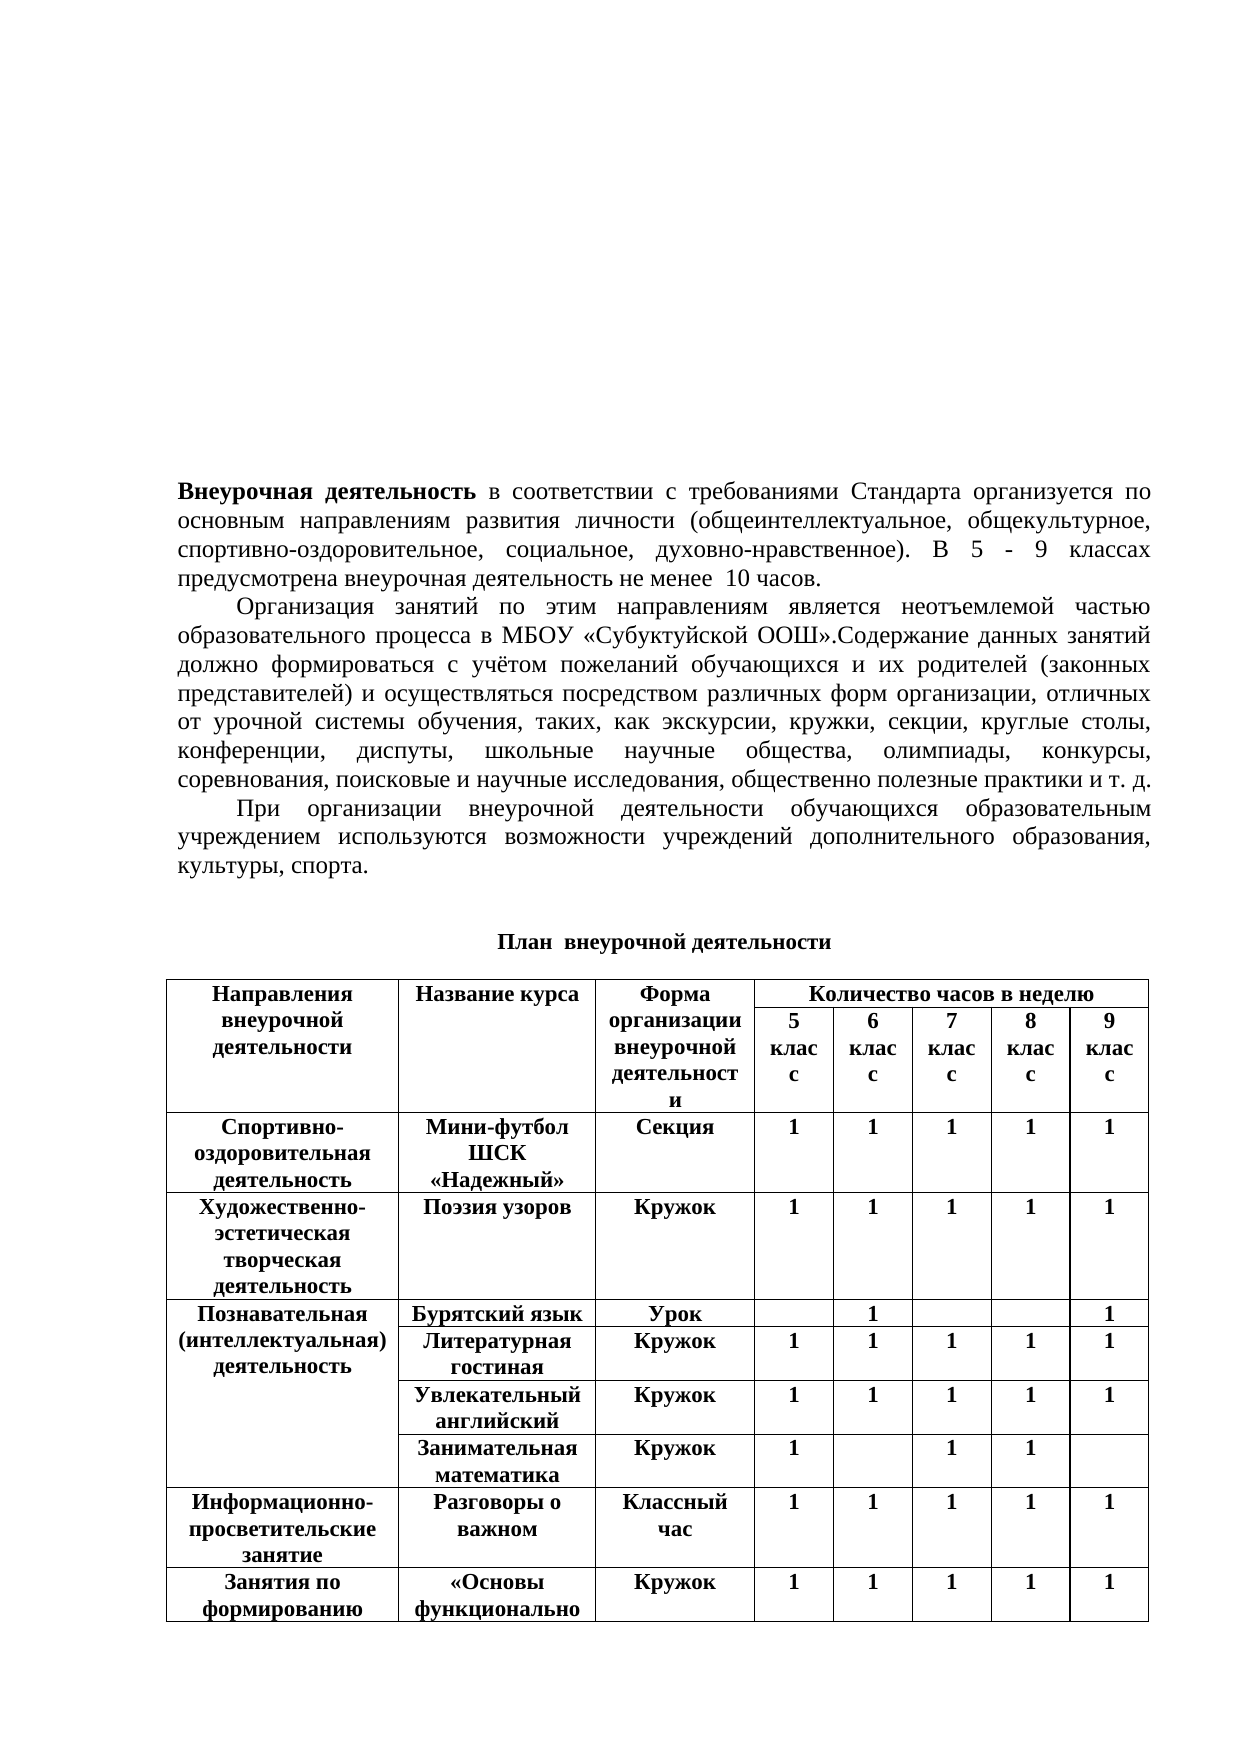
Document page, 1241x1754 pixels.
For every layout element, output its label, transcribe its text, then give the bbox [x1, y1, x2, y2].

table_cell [399, 1568, 595, 1621]
table_cell Разговоры о важном [399, 1488, 595, 1567]
table_cell 5 класс [755, 1008, 833, 1112]
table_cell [167, 1568, 398, 1621]
table_cell Литературная гостиная [399, 1327, 595, 1380]
table_cell 1 [1071, 1381, 1148, 1433]
table_cell Познавательная (интеллектуальная) деятельность [167, 1300, 398, 1487]
table_cell 1 [755, 1381, 833, 1433]
table_cell [834, 1435, 912, 1487]
table_cell Кружок [596, 1327, 754, 1380]
table_cell 1 [913, 1568, 991, 1621]
table_cell Информационно-просветительские занятие [167, 1488, 398, 1567]
table_cell Бурятский язык [399, 1300, 595, 1326]
table_cell 1 [755, 1193, 833, 1298]
table_cell 1 [992, 1435, 1069, 1487]
table_cell 1 [913, 1193, 991, 1298]
table_cell Поэзия узоров [399, 1193, 595, 1298]
table_cell 1 [992, 1381, 1069, 1433]
table_cell 1 [913, 1381, 991, 1433]
text Внеурочная деятельность в соответствии с требованиями Стандарта организуется по основным направлениям развития личности (общеинтеллектуальное, общекультурное, спортивно-оздоровительное, социальное, духовно-нравственное). В 5 - 9 классах предусмотрена внеурочная деятельность не менее 10 часов. [177, 476, 1152, 591]
table_cell 1 [755, 1488, 833, 1567]
table_cell 1 [992, 1193, 1069, 1298]
table_cell Кружок [596, 1568, 754, 1621]
table_cell 1 [913, 1113, 991, 1192]
table_cell 1 [755, 1435, 833, 1487]
table_header Количество часов в неделю [755, 980, 1148, 1007]
table_cell Увлекательный английский [399, 1381, 595, 1433]
table_cell 9 класс [1071, 1008, 1148, 1112]
table_cell 1 [755, 1327, 833, 1380]
table_cell 1 [834, 1113, 912, 1192]
table_cell 1 [992, 1327, 1069, 1380]
table_cell 1 [755, 1568, 833, 1621]
table_cell Художественно-эстетическая творческая деятельность [167, 1193, 398, 1298]
table_cell Мини-футбол ШСК «Надежный» [399, 1113, 595, 1192]
table_cell [992, 1300, 1069, 1326]
table_cell 1 [992, 1113, 1069, 1192]
table_cell 1 [992, 1488, 1069, 1567]
table_cell 1 [834, 1568, 912, 1621]
table_header Форма организации внеурочной деятельности [596, 980, 754, 1112]
text При организации внеурочной деятельности обучающихся образовательным учреждением используются возможности учреждений дополнительного образования, культуры, спорта. [177, 793, 1152, 879]
table_cell Занимательная математика [399, 1435, 595, 1487]
table_cell Кружок [596, 1381, 754, 1433]
table_cell Спортивно-оздоровительная деятельность [167, 1113, 398, 1192]
table_cell 1 [755, 1113, 833, 1192]
table_cell 1 [834, 1300, 912, 1326]
table_cell [913, 1300, 991, 1326]
table_cell 1 [1071, 1300, 1148, 1326]
table_cell 1 [834, 1488, 912, 1567]
table_cell 1 [834, 1327, 912, 1380]
table_cell 1 [1071, 1568, 1148, 1621]
table_cell 1 [1071, 1193, 1148, 1298]
table_header Название курса [399, 980, 595, 1112]
table_cell Кружок [596, 1435, 754, 1487]
table_cell 1 [913, 1327, 991, 1380]
table_cell 1 [1071, 1488, 1148, 1567]
table_cell Кружок [596, 1193, 754, 1298]
text План внеурочной деятельности [177, 928, 1152, 954]
table_cell 7 класс [913, 1008, 991, 1112]
text Организация занятий по этим направлениям является неотъемлемой частью образовательного процесса в МБОУ «Субуктуйской ООШ».Содержание данных занятий должно формироваться с учётом пожеланий обучающихся и их родителей (законных представителей) и осуществляться посредством различных форм организации, отличных от урочной системы обучения, таких, как экскурсии, кружки, секции, круглые столы, конференции, диспуты, школьные научные общества, олимпиады, конкурсы, соревнования, поисковые и научные исследования, общественно полезные практики и т. д. [177, 591, 1152, 793]
table_cell 1 [913, 1488, 991, 1567]
table_cell Урок [596, 1300, 754, 1326]
table_cell 8 класс [992, 1008, 1069, 1112]
table_cell 6 класс [834, 1008, 912, 1112]
table_cell 1 [834, 1193, 912, 1298]
table_cell Секция [596, 1113, 754, 1192]
table_cell [755, 1300, 833, 1326]
table_cell 1 [834, 1381, 912, 1433]
table_cell 1 [1071, 1327, 1148, 1380]
table_cell 1 [913, 1435, 991, 1487]
table_cell Классный час [596, 1488, 754, 1567]
table_cell 1 [1071, 1113, 1148, 1192]
table_cell 1 [992, 1568, 1069, 1621]
table_header Направления внеурочной деятельности [167, 980, 398, 1112]
table_cell [1071, 1435, 1148, 1487]
